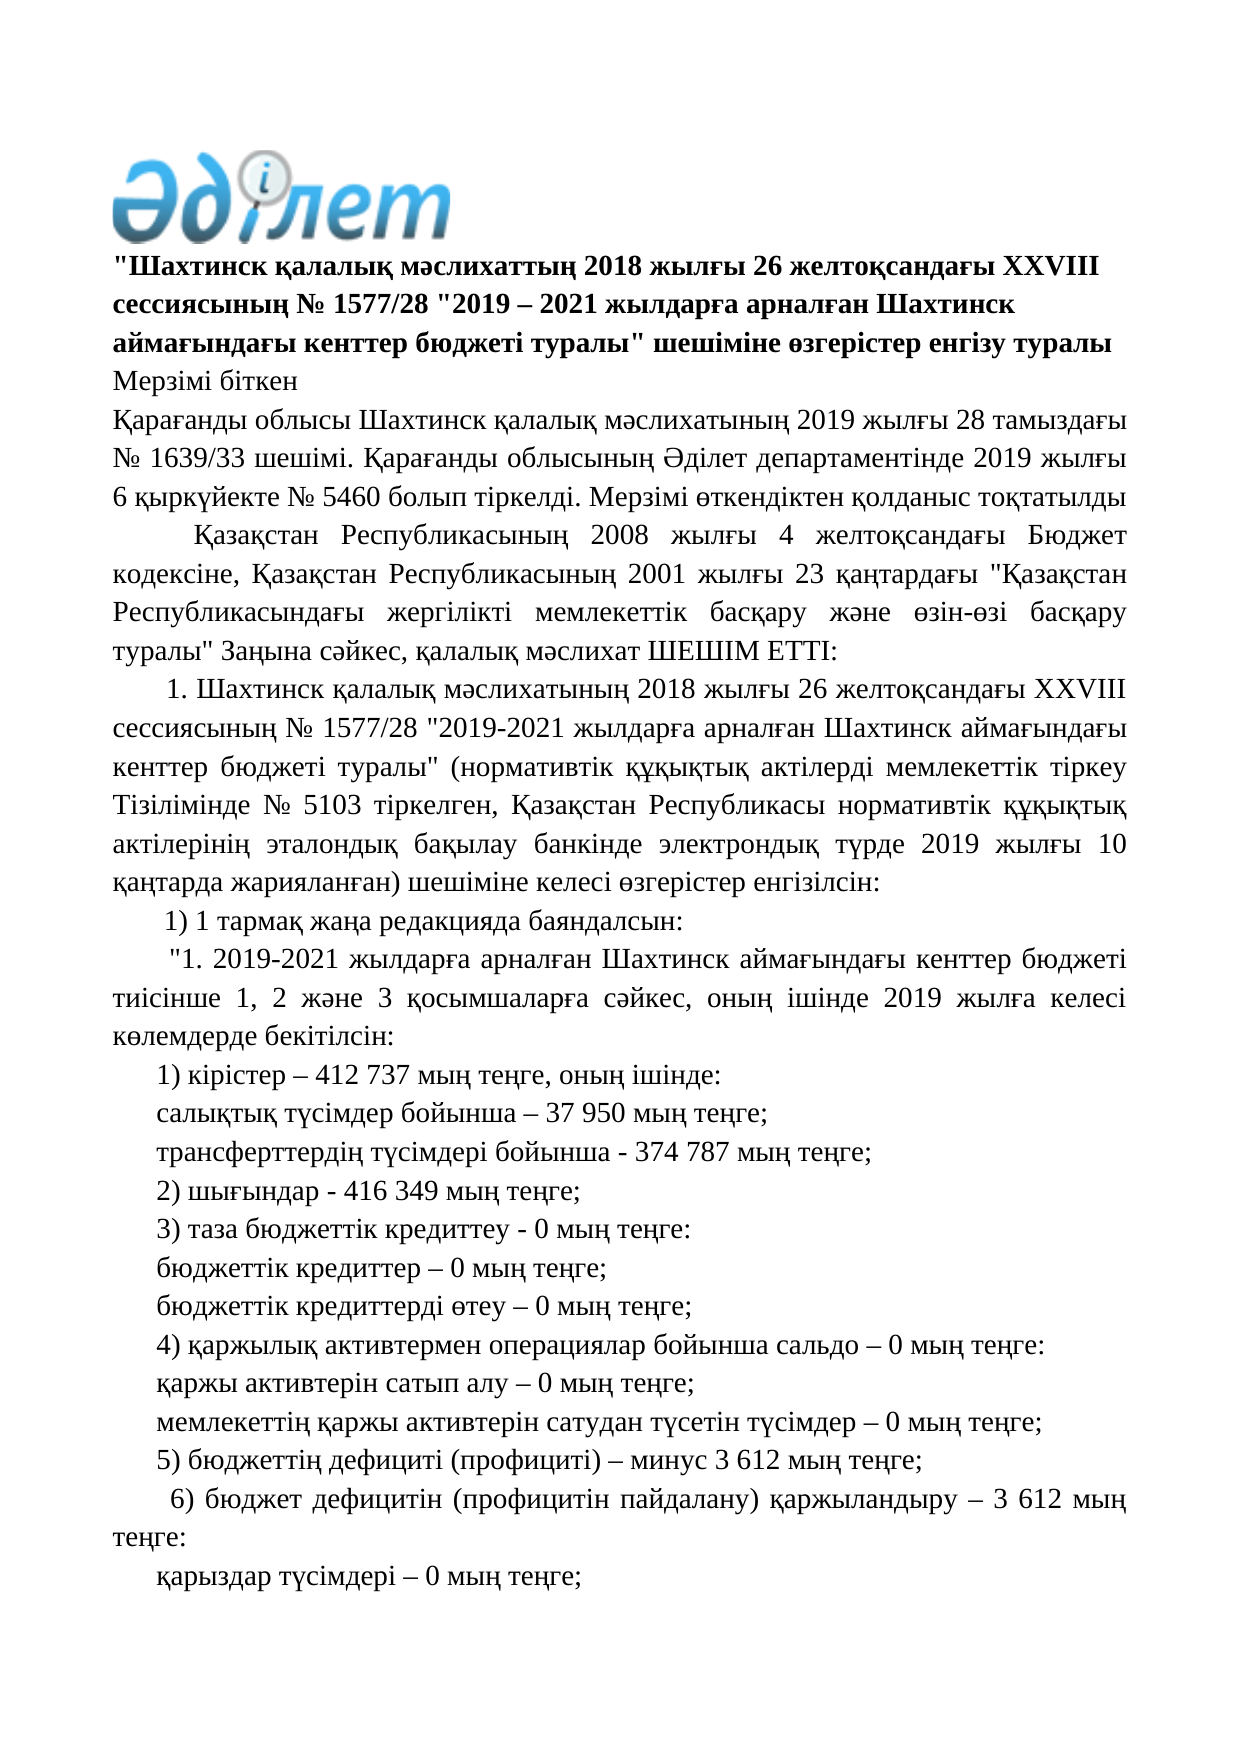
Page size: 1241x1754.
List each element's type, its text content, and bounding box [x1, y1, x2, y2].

text қарыздар түсімдері – 0 мың теңге; [112, 1558, 1128, 1592]
text "Шахтинск қалалық мәслихаттың 2018 жылғы 26 желтоқсандағы XXVIII сессиясының № 1577/28 "2019 – 2021 жылдарға арналған Шахтинск аймағындағы кенттер бюджеті туралы" шешіміне өзгерістер енгізу туралы [112, 248, 1128, 358]
text 1. Шахтинск қалалық мәслихатының 2018 жылғы 26 желтоқсандағы XХVIII сессиясының № 1577/28 "2019-2021 жылдарға арналған Шахтинск аймағындағы кенттер бюджеті туралы" (нормативтік құқықтық актілерді мемлекеттік тіркеу Тізілімінде № 5103 тіркелген, Қазақстан Республикасы нормативтік құқықтық актілерінің эталондық бақылау банкінде электрондық түрде 2019 жылғы 10 қаңтарда жарияланған) шешіміне келесі өзгерістер енгізілсін: [112, 672, 1128, 898]
text 4) қаржылық активтермен операциялар бойынша сальдо – 0 мың теңге: [112, 1327, 1128, 1360]
text трансферттердің түсімдері бойынша - 374 787 мың теңге; [112, 1134, 1128, 1168]
text қаржы активтерін сатып алу – 0 мың теңге; [112, 1365, 1128, 1399]
text 3) таза бюджеттік кредиттеу - 0 мың теңге: [112, 1211, 1128, 1245]
text 2) шығындар - 416 349 мың теңге; [112, 1173, 1128, 1206]
text 6) бюджет дефицитін (профицитін пайдалану) қаржыландыру – 3 612 мың теңге: [112, 1481, 1128, 1553]
text мемлекеттің қаржы активтерін сатудан түсетін түсімдер – 0 мың теңге; [112, 1404, 1128, 1437]
text "1. 2019-2021 жылдарға арналған Шахтинск аймағындағы кенттер бюджеті тиісінше 1, 2 және 3 қосымшаларға сәйкес, оның ішінде 2019 жылға келесі көлемдерде бекітілсін: [112, 941, 1128, 1052]
text бюджеттік кредиттерді өтеу – 0 мың теңге; [112, 1288, 1128, 1322]
text Мерзімі біткен [112, 363, 1128, 397]
picture [112, 150, 451, 244]
text 1) 1 тармақ жаңа редакцияда баяндалсын: [112, 903, 1128, 936]
text салықтық түсімдер бойынша – 37 950 мың теңге; [112, 1096, 1128, 1129]
text 1) кірістер – 412 737 мың теңге, оның ішінде: [112, 1057, 1128, 1091]
text Қарағанды облысы Шахтинск қалалық мәслихатының 2019 жылғы 28 тамыздағы № 1639/33 шешімі. Қарағанды облысының Әділет департаментінде 2019 жылғы 6 қыркүйекте № 5460 болып тіркелді. Мерзімі өткендіктен қолданыс тоқтатылды [112, 402, 1128, 512]
text Қазақстан Республикасының 2008 жылғы 4 желтоқсандағы Бюджет кодексіне, Қазақстан Республикасының 2001 жылғы 23 қаңтардағы "Қазақстан Республикасындағы жергілікті мемлекеттік басқару және өзін-өзі басқару туралы" Заңына сәйкес, қалалық мәслихат ШЕШІМ ЕТТІ: [112, 517, 1128, 667]
text 5) бюджеттің дефициті (профициті) – минус 3 612 мың теңге; [112, 1442, 1128, 1476]
text бюджеттік кредиттер – 0 мың теңге; [112, 1250, 1128, 1283]
